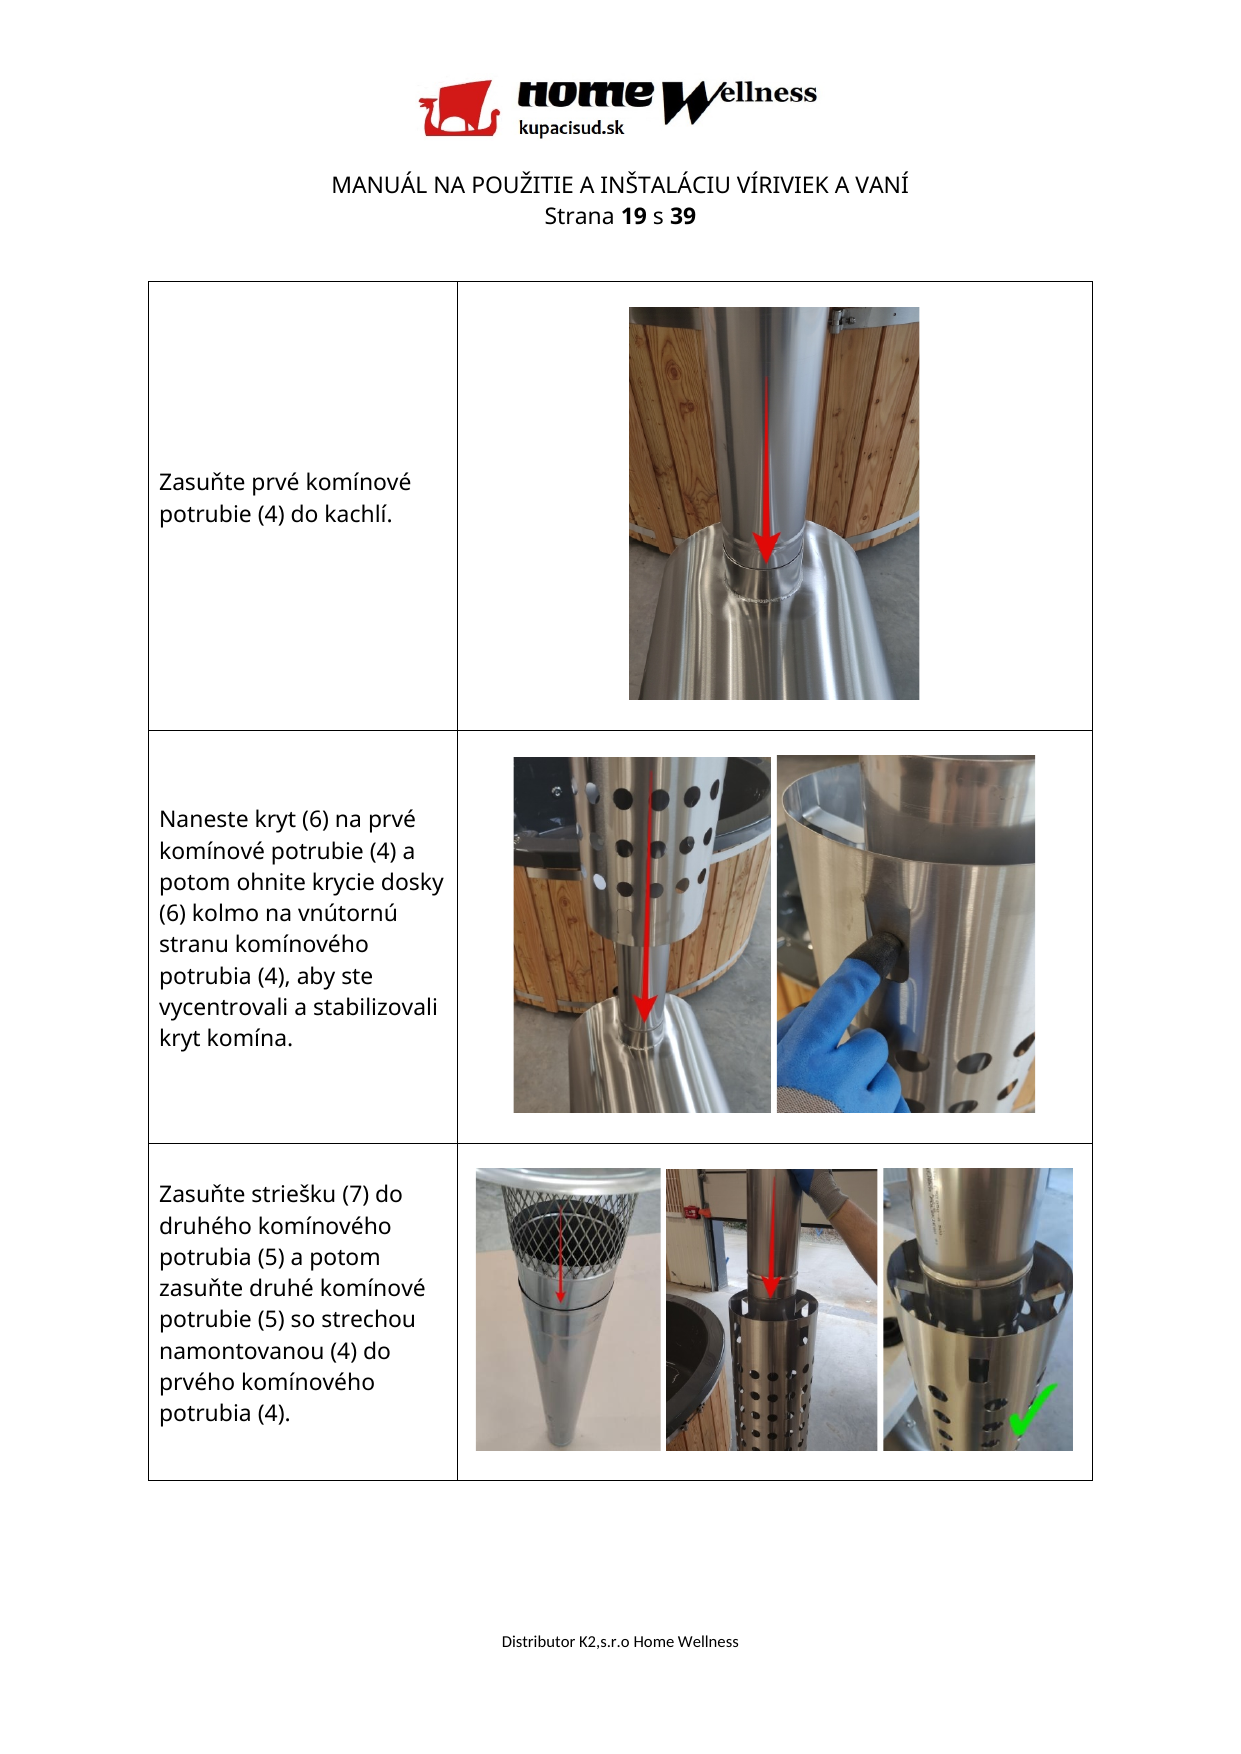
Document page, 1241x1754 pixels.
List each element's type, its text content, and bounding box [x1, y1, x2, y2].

picture [883, 1168, 1073, 1451]
table_cell Zasuňte prvé komínové potrubie (4) do kachlí. [149, 282, 457, 730]
table_cell [458, 731, 1092, 1142]
picture [513, 757, 771, 1113]
picture [475, 1168, 661, 1451]
table_cell Zasuňte striešku (7) do druhého komínového potrubia (5) a potom zasuňte druhé komínové potrubie (5) so strechou namontovanou (4) do prvého komínového potrubia (4). [149, 1144, 457, 1480]
picture [629, 307, 920, 700]
table_cell Naneste kryt (6) na prvé komínové potrubie (4) a potom ohnite krycie dosky (6) kolmo na vnútornú stranu komínového potrubia (4), aby ste vycentrovali a stabilizovali kryt komína. [149, 731, 457, 1142]
picture [415, 73, 825, 141]
picture [776, 755, 1036, 1113]
table_cell [458, 282, 1092, 730]
table_cell [458, 1144, 1092, 1480]
picture [666, 1169, 878, 1451]
